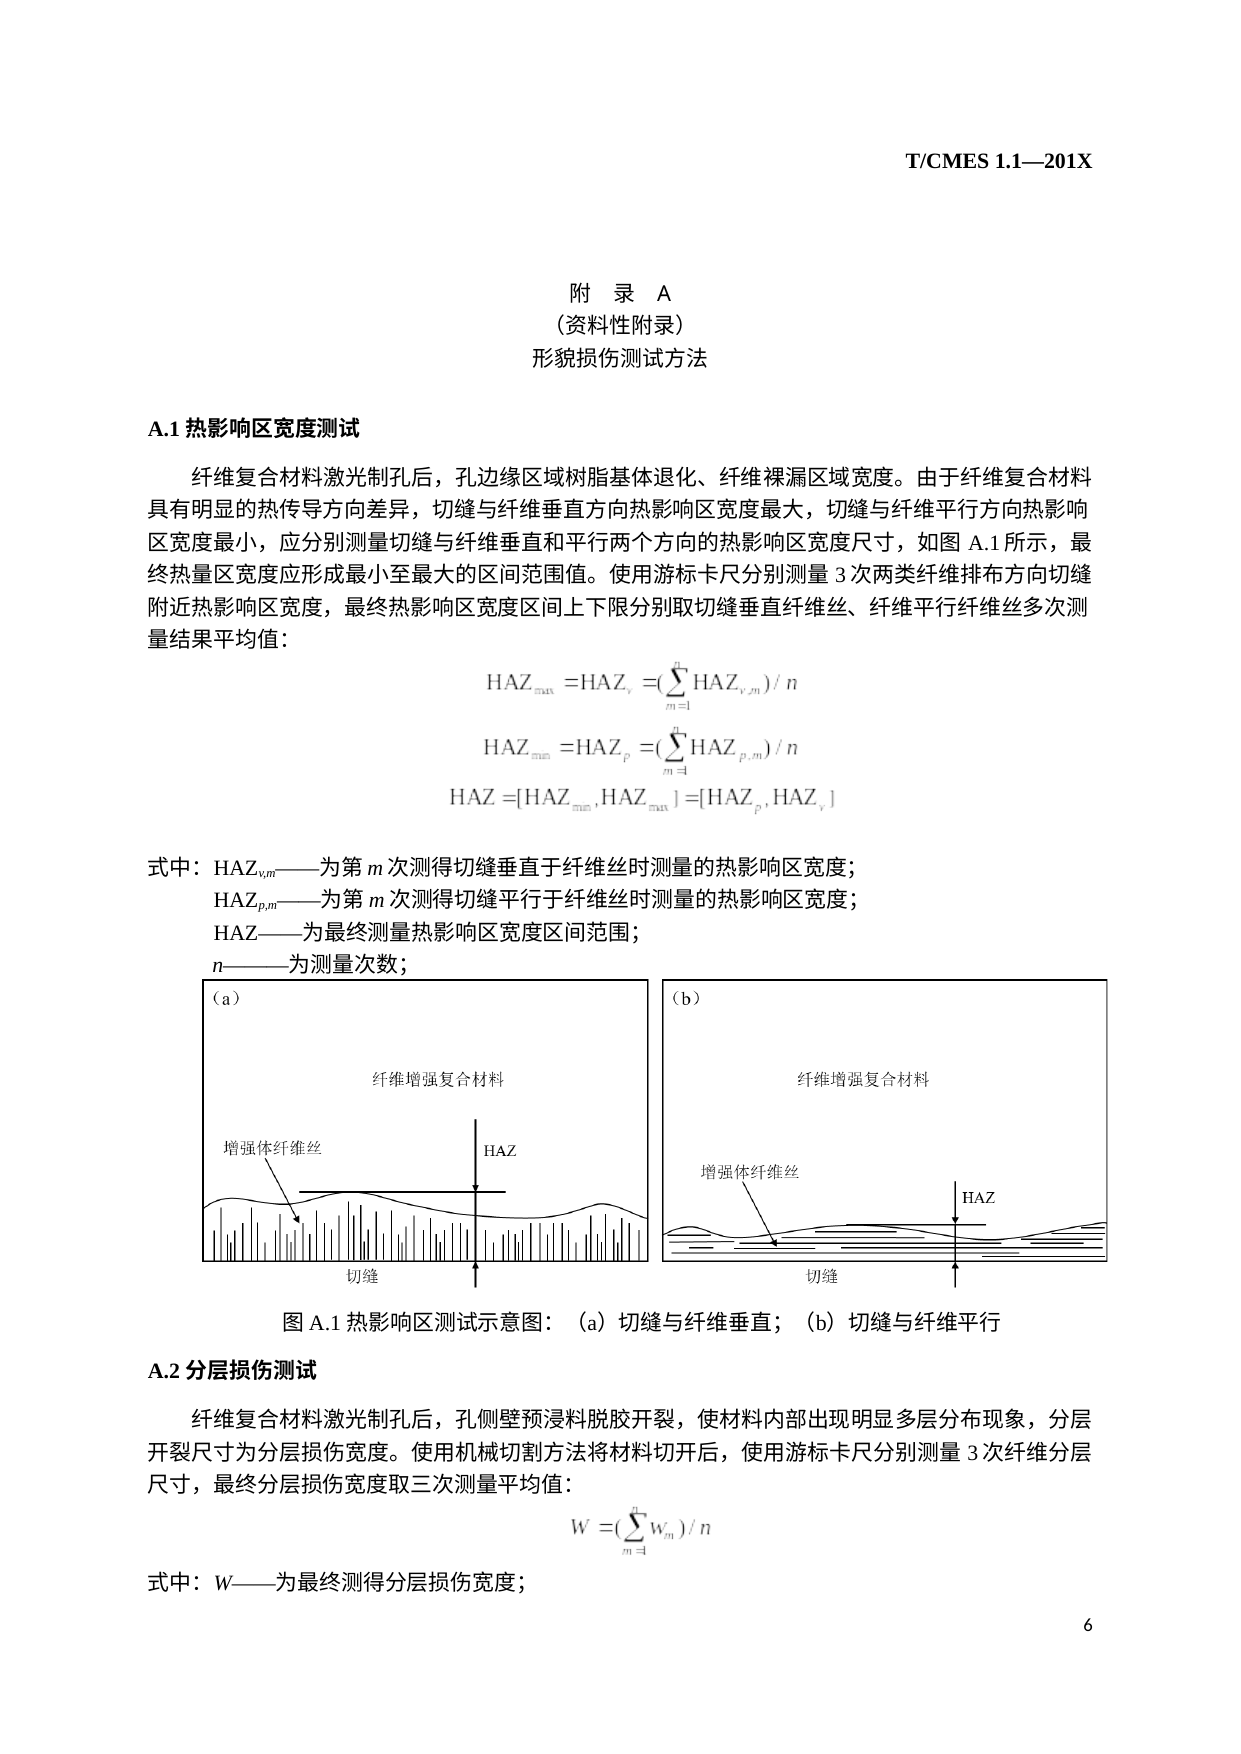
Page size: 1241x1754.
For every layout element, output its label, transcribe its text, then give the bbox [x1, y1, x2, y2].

text HAZ——为最终测量热影响区宽度区间范围； [148, 914, 1092, 947]
text HAZp,m——为第m次测得切缝平行于纤维丝时测量的热影响区宽度； [148, 882, 1092, 914]
text A.1 热影响区宽度测试 [148, 411, 1092, 443]
text （资料性附录） 形貌损伤测试方法 [148, 276, 1092, 373]
text n———为测量次数； [148, 947, 1092, 979]
text 式中：W——为最终测得分层损伤宽度； [148, 1564, 1092, 1597]
text 图A.1 热影响区测试示意图：（a）切缝与纤维垂直；（b）切缝与纤维平行 [148, 1304, 1092, 1337]
text 纤维复合材料激光制孔后，孔侧壁预浸料脱胶开裂，使材料内部出现明显多层分布现象，分层开裂尺寸为分层损伤宽度。使用机械切割方法将材料切开后，使用游标卡尺分别测量3次纤维分层尺寸，最终分层损伤宽度取三次测量平均值： [148, 1402, 1092, 1499]
text A.2 分层损伤测试 [148, 1353, 1092, 1386]
text 纤维复合材料激光制孔后，孔边缘区域树脂基体退化、纤维裸漏区域宽度。由于纤维复合材料具有明显的热传导方向差异，切缝与纤维垂直方向热影响区宽度最大，切缝与纤维平行方向热影响区宽度最小，应分别测量切缝与纤维垂直和平行两个方向的热影响区宽度尺寸，如图A.1所示，最终热量区宽度应形成最小至最大的区间范围值。使用游标卡尺分别测量3次两类纤维排布方向切缝附近热影响区宽度，最终热影响区宽度区间上下限分别取切缝垂直纤维丝、纤维平行纤维丝多次测量结果平均值： [148, 459, 1092, 654]
picture [191, 979, 1108, 1295]
text 式中：HAZv,m——为第m次测得切缝垂直于纤维丝时测量的热影响区宽度； [148, 849, 1092, 882]
